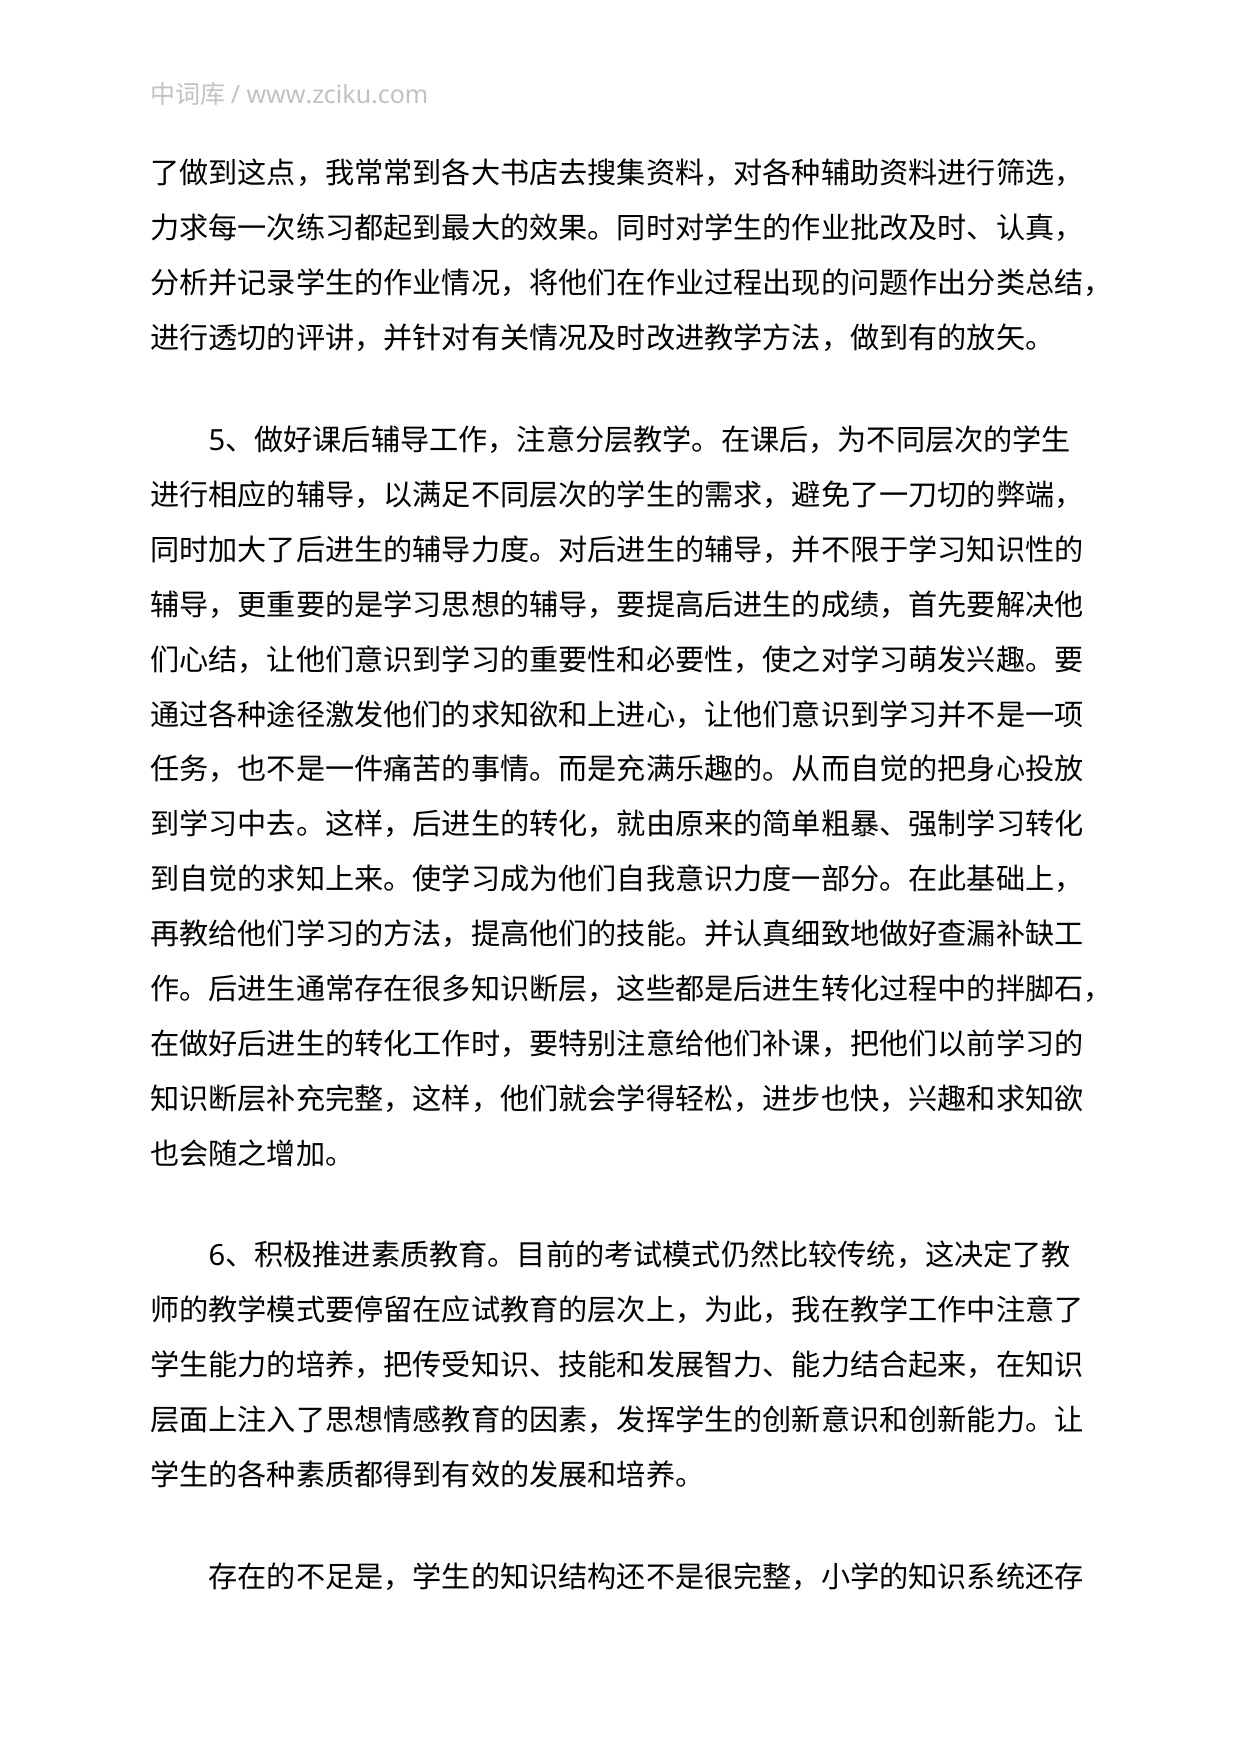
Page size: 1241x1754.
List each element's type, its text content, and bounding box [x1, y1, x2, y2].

text 6、积极推进素质教育。目前的考试模式仍然比较传统，这决定了教师的教学模式要停留在应试教育的层次上，为此，我在教学工作中注意了学生能力的培养，把传受知识、技能和发展智力、能力结合起来，在知识层面上注入了思想情感教育的因素，发挥学生的创新意识和创新能力。让学生的各种素质都得到有效的发展和培养。 [150, 1232, 1090, 1494]
text 5、做好课后辅导工作，注意分层教学。在课后，为不同层次的学生进行相应的辅导，以满足不同层次的学生的需求，避免了一刀切的弊端，同时加大了后进生的辅导力度。对后进生的辅导，并不限于学习知识性的辅导，更重要的是学习思想的辅导，要提高后进生的成绩，首先要解决他们心结，让他们意识到学习的重要性和必要性，使之对学习萌发兴趣。要通过各种途径激发他们的求知欲和上进心，让他们意识到学习并不是一项任务，也不是一件痛苦的事情。而是充满乐趣的。从而自觉的把身心投放到学习中去。这样，后进生的转化，就由原来的简单粗暴、强制学习转化到自觉的求知上来。使学习成为他们自我意识力度一部分。在此基础上，再教给他们学习的方法，提高他们的技能。并认真细致地做好查漏补缺工作。后进生通常存在很多知识断层，这些都是后进生转化过程中的拌脚石，在做好后进生的转化工作时，要特别注意给他们补课，把他们以前学习的知识断层补充完整，这样，他们就会学得轻松，进步也快，兴趣和求知欲也会随之增加。 [150, 416, 1090, 1172]
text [150, 150, 1090, 357]
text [150, 1553, 1090, 1596]
